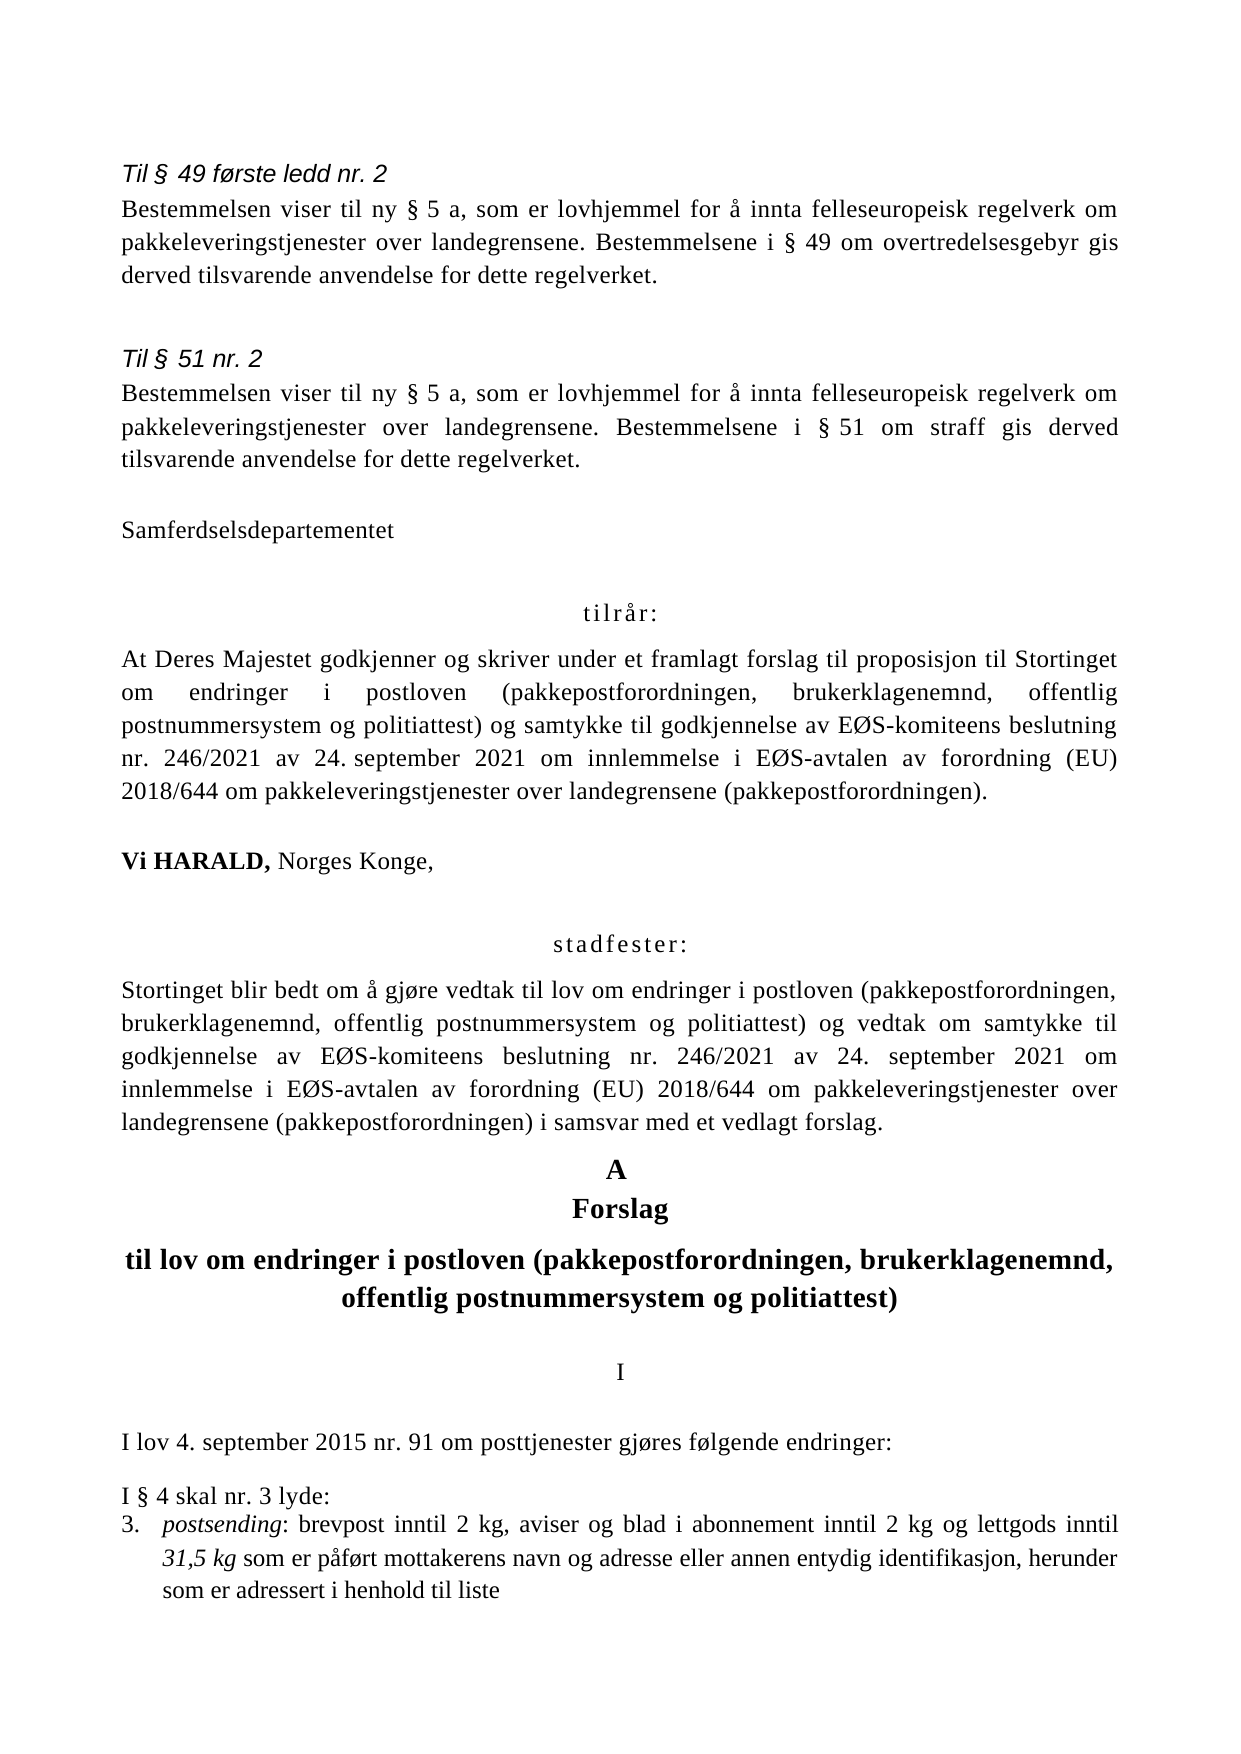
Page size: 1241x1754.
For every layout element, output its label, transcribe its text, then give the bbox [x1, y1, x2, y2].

text Bestemmelsen viser til ny § 5 a, som er lovhjemmel for å innta felleseuropeisk regelverk om pakkeleveringstjenester over landegrensene. Bestemmelsene i § 49 om overtredelsesgebyr gis derved tilsvarende anvendelse for dette regelverket. [121, 194, 1119, 289]
list 3. postsending: brevpost inntil 2 kg, aviser og blad i abonnement inntil 2 kg og lettgods inntil 31,5 kg som er påført mottakerens navn og adresse eller annen entydig identifikasjon, herunder som er adressert i henhold til liste [121, 1509, 1119, 1604]
text I [121, 1357, 1119, 1385]
text Til § 51 nr. 2 [121, 343, 1119, 372]
text Til § 49 første ledd nr. 2 [121, 159, 1119, 188]
text Samferdselsdepartementet [121, 515, 1119, 544]
text tilrår: [121, 598, 1119, 627]
text I lov 4. september 2015 nr. 91 om posttjenester gjøres følgende endringer: [121, 1427, 1119, 1456]
text Vi HARALD, Norges Konge, [121, 846, 1119, 875]
text til lov om endringer i postloven (pakkepostforordningen, brukerklagenemnd, offentlig postnummersystem og politiattest) [121, 1242, 1119, 1314]
text Stortinget blir bedt om å gjøre vedtak til lov om endringer i postloven (pakkepostforordningen, brukerklagenemnd, offentlig postnummersystem og politiattest) og vedtak om samtykke til godkjennelse av EØS-komiteens beslutning nr. 246/2021 av 24. september 2021 om innlemmelse i EØS-avtalen av forordning (EU) 2018/644 om pakkeleveringstjenester over landegrensene (pakkepostforordningen) i samsvar med et vedlagt forslag. [121, 975, 1119, 1136]
text stadfester: [121, 929, 1119, 958]
text Bestemmelsen viser til ny § 5 a, som er lovhjemmel for å innta felleseuropeisk regelverk om pakkeleveringstjenester over landegrensene. Bestemmelsene i § 51 om straff gis derved tilsvarende anvendelse for dette regelverket. [121, 378, 1119, 473]
text I § 4 skal nr. 3 lyde: [121, 1481, 1119, 1509]
text At Deres Majestet godkjenner og skriver under et framlagt forslag til proposisjon til Stortinget om endringer i postloven (pakkepostforordningen, brukerklagenemnd, offentlig postnummersystem og politiattest) og samtykke til godkjennelse av EØS-komiteens beslutning nr. 246/2021 av 24. september 2021 om innlemmelse i EØS-avtalen av forordning (EU) 2018/644 om pakkeleveringstjenester over landegrensene (pakkepostforordningen). [121, 644, 1119, 804]
text A Forslag [121, 1152, 1119, 1224]
